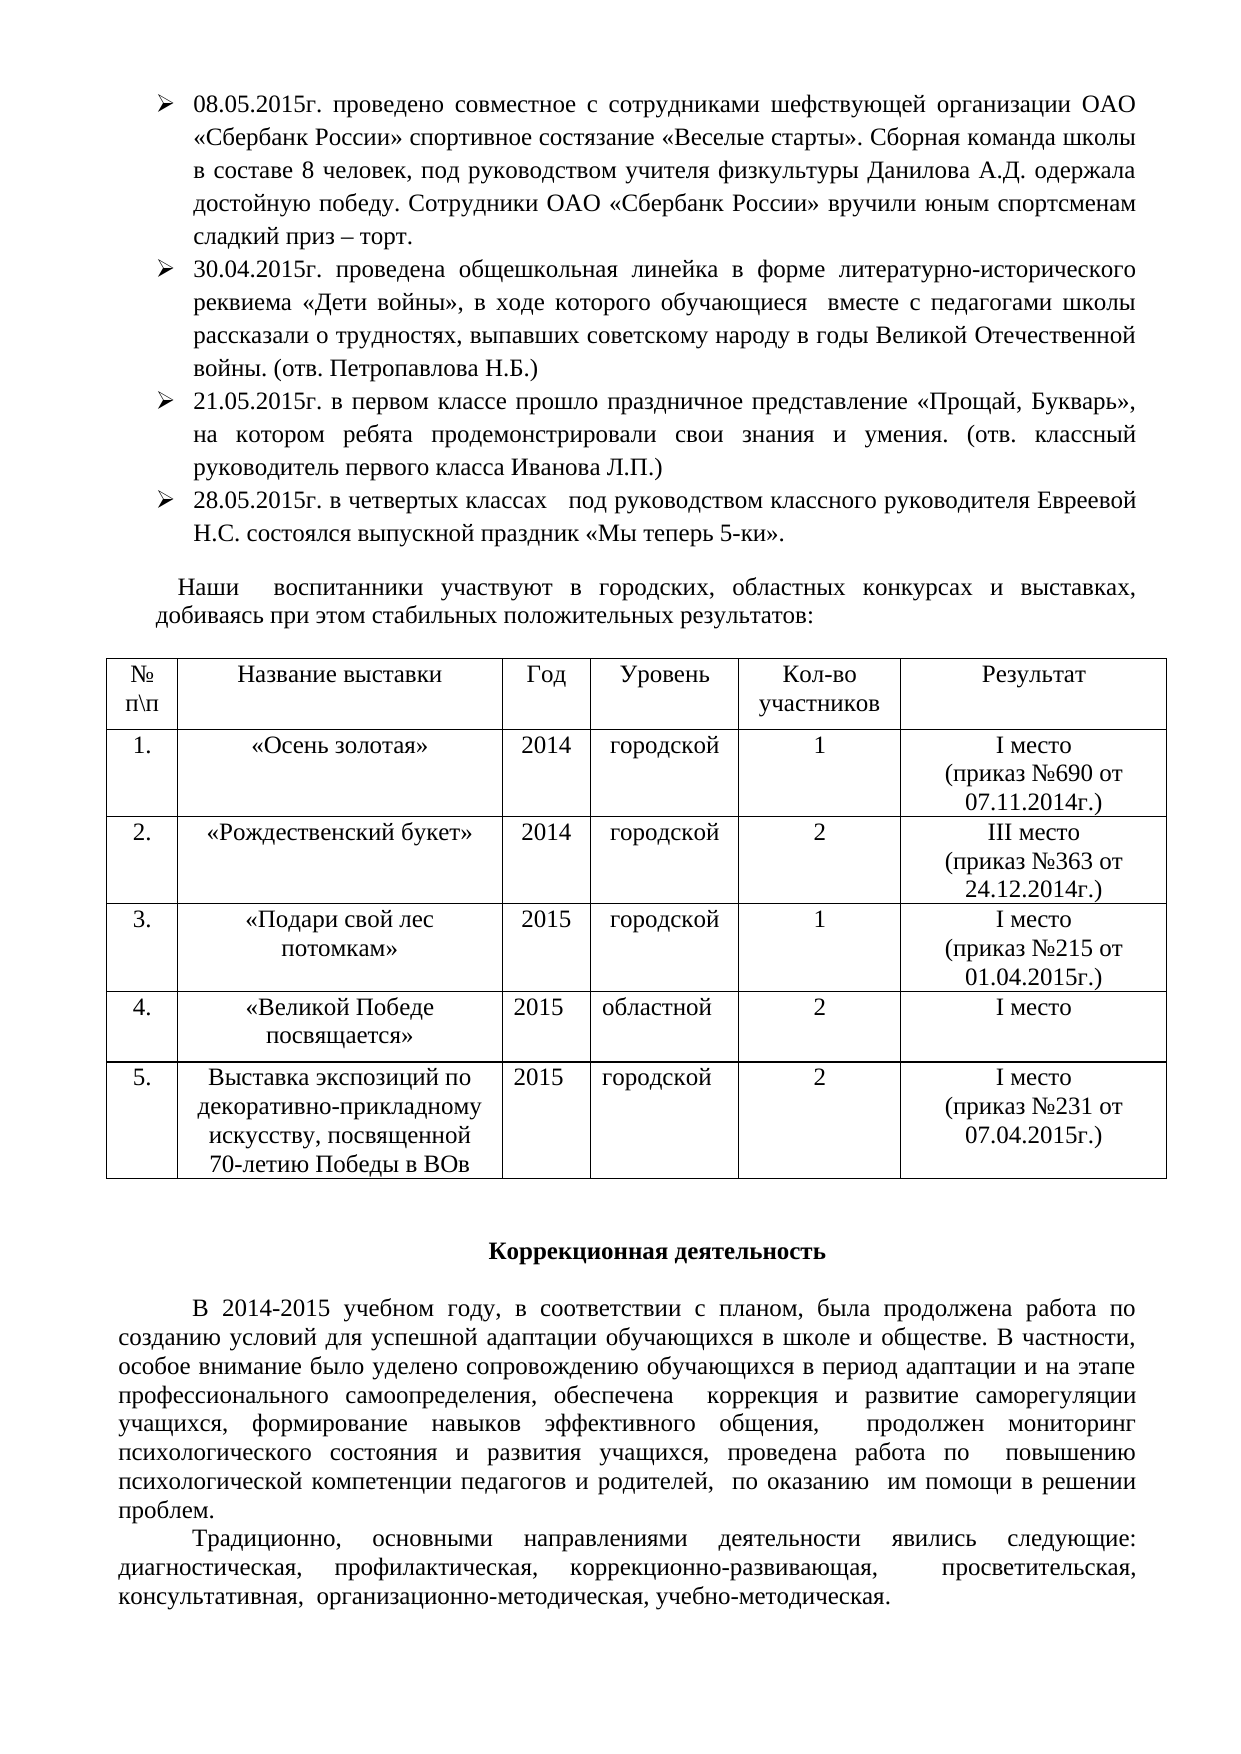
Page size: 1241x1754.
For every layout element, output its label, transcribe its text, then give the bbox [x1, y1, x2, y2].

table_cell областной [591, 992, 738, 1061]
table_header Название выставки [178, 659, 502, 729]
table_header Год [503, 659, 590, 729]
text Традиционно, основными направлениями деятельности явились следующие: диагностическая, профилактическая, коррекционно-развивающая, просветительская, консультативная, организационно-методическая, учебно-методическая. [118, 1523, 1137, 1610]
text Наши воспитанники участвуют в городских, областных конкурсах и выставках, добиваясь при этом стабильных положительных результатов: [156, 572, 1137, 629]
table_cell городской [591, 730, 738, 816]
table_cell 1. [107, 730, 177, 816]
table_cell 2. [107, 817, 177, 903]
table_cell 2 [739, 992, 900, 1061]
table_cell I место (приказ №215 от 01.04.2015г.) [901, 904, 1166, 991]
table_cell 2 [739, 1063, 900, 1177]
table_header № п\п [107, 659, 177, 729]
list 28.05.2015г. в четвертых классах под руководством классного руководителя Евреевой Н.С. состоялся выпускной праздник «Мы теперь 5-ки». [156, 485, 1137, 547]
table_header Кол-во участников [739, 659, 900, 729]
table_cell 3. [107, 904, 177, 991]
table_cell III место (приказ №363 от 24.12.2014г.) [901, 817, 1166, 903]
table_cell I место (приказ №231 от 07.04.2015г.) [901, 1063, 1166, 1177]
table_cell 2015 [503, 1063, 590, 1177]
table_cell 2 [739, 817, 900, 903]
table_cell I место (приказ №690 от 07.11.2014г.) [901, 730, 1166, 816]
table_cell городской [591, 904, 738, 991]
table_cell «Рождественский букет» [178, 817, 502, 903]
table_header Результат [901, 659, 1166, 729]
table_cell городской [591, 817, 738, 903]
table_cell 1 [739, 730, 900, 816]
table_cell 2015 [503, 904, 590, 991]
table_cell 2014 [503, 817, 590, 903]
table_cell «Подари свой лес потомкам» [178, 904, 502, 991]
table_cell 5. [107, 1063, 177, 1177]
table_cell 2015 [503, 992, 590, 1061]
table_cell «Осень золотая» [178, 730, 502, 816]
text Коррекционная деятельность [118, 1236, 1137, 1265]
table_cell 1 [739, 904, 900, 991]
table_cell «Великой Победе посвящается» [178, 992, 502, 1061]
list 08.05.2015г. проведено совместное с сотрудниками шефствующей организации ОАО «Сбербанк России» спортивное состязание «Веселые старты». Сборная команда школы в составе 8 человек, под руководством учителя физкультуры Данилова А.Д. одержала достойную победу. Сотрудники ОАО «Сбербанк России» вручили юным спортсменам сладкий приз – торт. [156, 89, 1137, 249]
table_header Уровень [591, 659, 738, 729]
table_cell 2014 [503, 730, 590, 816]
list 30.04.2015г. проведена общешкольная линейка в форме литературно-исторического реквиема «Дети войны», в ходе которого обучающиеся вместе с педагогами школы рассказали о трудностях, выпавших советскому народу в годы Великой Отечественной войны. (отв. Петропавлова Н.Б.) [156, 254, 1137, 382]
table_cell городской [591, 1063, 738, 1177]
text В 2014-2015 учебном году, в соответствии с планом, была продолжена работа по созданию условий для успешной адаптации обучающихся в школе и обществе. В частности, особое внимание было уделено сопровождению обучающихся в период адаптации и на этапе профессионального самоопределения, обеспечена коррекция и развитие саморегуляции учащихся, формирование навыков эффективного общения, продолжен мониторинг психологического состояния и развития учащихся, проведена работа по повышению психологической компетенции педагогов и родителей, по оказанию им помощи в решении проблем. [118, 1293, 1137, 1523]
table_cell I место [901, 992, 1166, 1061]
list 21.05.2015г. в первом классе прошло праздничное представление «Прощай, Букварь», на котором ребята продемонстрировали свои знания и умения. (отв. классный руководитель первого класса Иванова Л.П.) [156, 386, 1137, 481]
table_cell 4. [107, 992, 177, 1061]
table_cell Выставка экспозиций по декоративно-прикладному искусству, посвященной 70-летию Победы в ВОв [178, 1063, 502, 1177]
